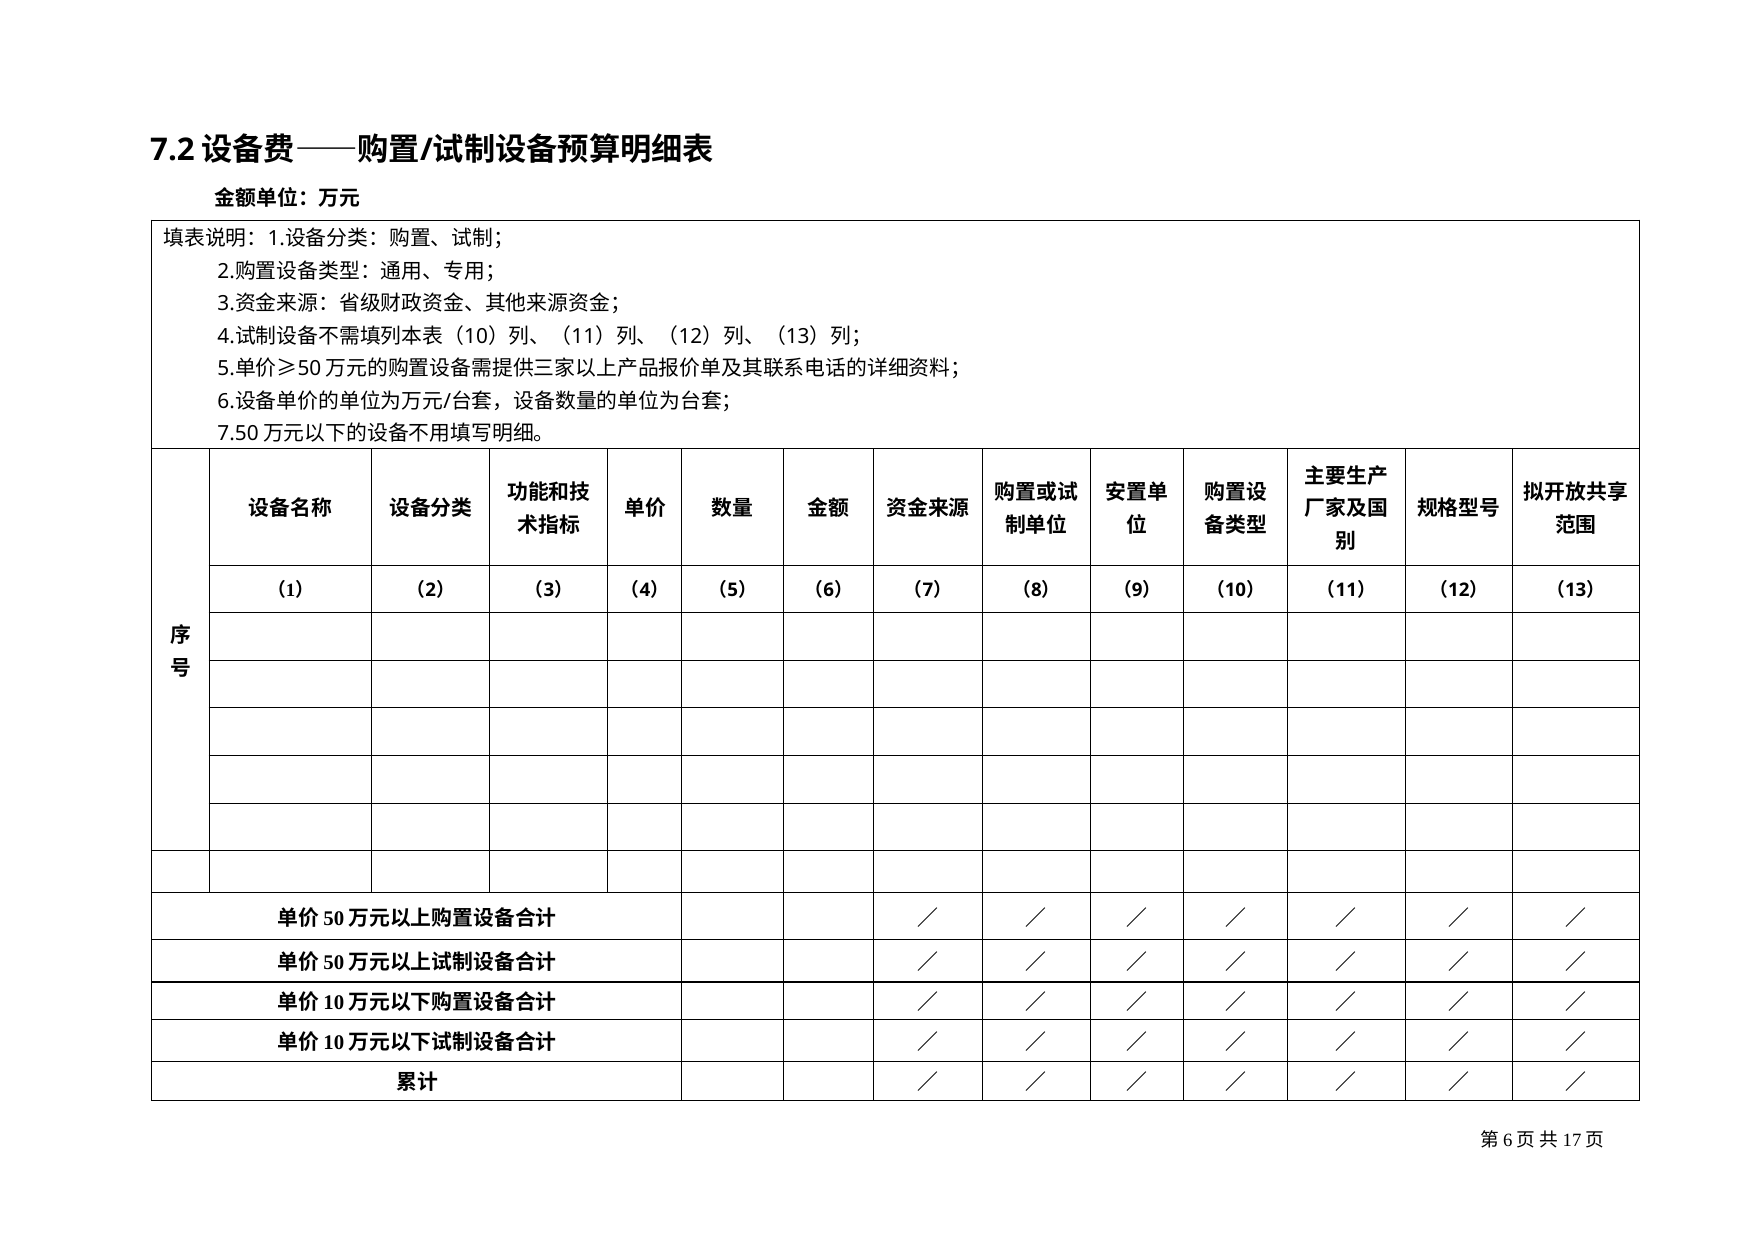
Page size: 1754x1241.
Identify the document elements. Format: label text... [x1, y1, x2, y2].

table_cell （7） [874, 566, 982, 612]
table_cell [784, 983, 873, 1019]
table_cell 数量 [682, 449, 783, 564]
table_cell [784, 804, 873, 850]
table_cell ／ [1288, 1062, 1405, 1100]
table_cell （3） [490, 566, 607, 612]
table_cell [1288, 804, 1405, 850]
table_cell ／ [983, 893, 1090, 939]
table_cell ／ [1184, 1020, 1287, 1061]
table_cell [983, 851, 1090, 892]
table_cell ／ [1288, 1020, 1405, 1061]
table_cell [372, 661, 489, 707]
table_cell [1288, 661, 1405, 707]
table_cell ／ [1091, 893, 1183, 939]
table_cell 单价10万元以下购置设备合计 [152, 983, 681, 1019]
table_cell [372, 756, 489, 802]
table_cell [784, 851, 873, 892]
table_cell （6） [784, 566, 873, 612]
table_cell [874, 661, 982, 707]
table_cell [874, 804, 982, 850]
table_cell ／ [1184, 983, 1287, 1019]
table_cell （8） [983, 566, 1090, 612]
table_cell （10） [1184, 566, 1287, 612]
table_cell [1184, 756, 1287, 802]
table_cell （4） [608, 566, 681, 612]
table_cell [874, 756, 982, 802]
table_cell [1513, 708, 1639, 755]
table_cell [1091, 613, 1183, 660]
table_cell [784, 756, 873, 802]
table_cell [1288, 708, 1405, 755]
table_cell [682, 804, 783, 850]
table_cell 资金来源 [874, 449, 982, 564]
table_cell [1406, 708, 1512, 755]
table_cell [983, 708, 1090, 755]
table_cell ／ [1406, 1020, 1512, 1061]
table_cell [1406, 804, 1512, 850]
table_cell [490, 851, 607, 892]
table_cell 规格型号 [1406, 449, 1512, 564]
table_cell （11） [1288, 566, 1405, 612]
table_cell ／ [983, 1020, 1090, 1061]
text 7.2设备费——购置/试制设备预算明细表 [150, 114, 1604, 179]
table_cell [490, 708, 607, 755]
table_cell （13） [1513, 566, 1639, 612]
table_cell [1513, 851, 1639, 892]
table_cell ／ [874, 1020, 982, 1061]
table_cell [682, 708, 783, 755]
table_cell 单价 [608, 449, 681, 564]
table_cell ／ [1406, 893, 1512, 939]
table_cell [1184, 661, 1287, 707]
table_cell （2） [372, 566, 489, 612]
table_cell [682, 613, 783, 660]
table_cell [1091, 851, 1183, 892]
table_cell [372, 804, 489, 850]
table_cell [210, 613, 371, 660]
table_cell [682, 661, 783, 707]
table_cell ／ [1184, 893, 1287, 939]
table_cell 单价50万元以上购置设备合计 [152, 893, 681, 939]
table_cell [1406, 851, 1512, 892]
table_cell [210, 661, 371, 707]
table_cell 主要生产厂家及国别 [1288, 449, 1405, 564]
table_cell ／ [874, 940, 982, 981]
table_cell [1288, 851, 1405, 892]
table_cell ／ [1288, 983, 1405, 1019]
table_cell ／ [1184, 940, 1287, 981]
table_cell 拟开放共享范围 [1513, 449, 1639, 564]
table_cell ／ [1513, 1062, 1639, 1100]
table_cell [608, 804, 681, 850]
table_cell ／ [874, 983, 982, 1019]
table_cell [1184, 851, 1287, 892]
table_cell [874, 708, 982, 755]
table_cell ／ [1288, 940, 1405, 981]
table_cell ／ [1288, 893, 1405, 939]
table_cell [682, 1062, 783, 1100]
table_cell [1091, 708, 1183, 755]
table_cell 累计 [152, 1062, 681, 1100]
table_cell [210, 851, 371, 892]
table_cell [210, 804, 371, 850]
table_cell [1406, 661, 1512, 707]
table_cell 购置或试制单位 [983, 449, 1090, 564]
table_cell [1513, 613, 1639, 660]
table_cell [983, 756, 1090, 802]
table_cell [490, 804, 607, 850]
table_cell ／ [1184, 1062, 1287, 1100]
table_cell [490, 661, 607, 707]
table_cell [210, 756, 371, 802]
table_cell [1091, 804, 1183, 850]
table_cell [874, 851, 982, 892]
table_cell [608, 661, 681, 707]
table_cell [608, 613, 681, 660]
table_cell [784, 708, 873, 755]
table_cell [372, 851, 489, 892]
table_cell 设备分类 [372, 449, 489, 564]
table_cell [784, 893, 873, 939]
table_cell [372, 708, 489, 755]
table_cell [983, 613, 1090, 660]
table_cell [784, 613, 873, 660]
table_cell ／ [1513, 983, 1639, 1019]
table_cell ／ [1091, 1020, 1183, 1061]
table_cell [682, 893, 783, 939]
table_cell ／ [1513, 1020, 1639, 1061]
table_cell ／ [1513, 940, 1639, 981]
table_cell 设备名称 [210, 449, 371, 564]
table_cell [1288, 756, 1405, 802]
table_cell [784, 1020, 873, 1061]
table_cell [874, 613, 982, 660]
table_cell ／ [1091, 983, 1183, 1019]
table_cell [152, 851, 209, 892]
table_cell [784, 661, 873, 707]
table_cell ／ [1406, 1062, 1512, 1100]
table_cell [1406, 756, 1512, 802]
table_cell （12） [1406, 566, 1512, 612]
table_cell ／ [1406, 940, 1512, 981]
table_cell [784, 940, 873, 981]
table_cell [682, 756, 783, 802]
table_cell [608, 851, 681, 892]
table_cell 单价10万元以下试制设备合计 [152, 1020, 681, 1061]
table_cell [682, 940, 783, 981]
table_cell [1184, 804, 1287, 850]
table_cell [372, 613, 489, 660]
table_cell 安置单位 [1091, 449, 1183, 564]
table_cell [682, 851, 783, 892]
table_cell [490, 613, 607, 660]
table_cell [608, 756, 681, 802]
table_cell [1091, 756, 1183, 802]
table_cell 功能和技术指标 [490, 449, 607, 564]
table_header 填表说明：1.设备分类：购置、试制； 2.购置设备类型：通用、专用； 3.资金来源：省级财政资金、其他来源资金； 4.试制设备不需填列本表（10）列、（11）列、（12）列、（13）列； 5.单价≥50万元的购置设备需提供三家以上产品报价单及其联系电话的详细资料； 6.设备单价的单位为万元/台套，设备数量的单位为台套； 7.50万元以下的设备不用填写明细。 [152, 221, 1639, 448]
table_cell ／ [874, 1062, 982, 1100]
table_cell [1288, 613, 1405, 660]
table_cell [1091, 661, 1183, 707]
table_cell ／ [874, 893, 982, 939]
table_cell （1） [210, 566, 371, 612]
table_cell [1406, 613, 1512, 660]
table_cell [608, 708, 681, 755]
table_cell ／ [1091, 940, 1183, 981]
table_cell 单价50万元以上试制设备合计 [152, 940, 681, 981]
table_cell （5） [682, 566, 783, 612]
table_cell [682, 1020, 783, 1061]
table_cell [983, 804, 1090, 850]
table_cell [1513, 756, 1639, 802]
table_cell [1513, 661, 1639, 707]
table_cell （9） [1091, 566, 1183, 612]
table_cell [490, 756, 607, 802]
table_cell 序号 [152, 449, 209, 850]
table_cell ／ [1406, 983, 1512, 1019]
table_cell [1513, 804, 1639, 850]
table_cell [210, 708, 371, 755]
table_cell ／ [983, 1062, 1090, 1100]
text 金额单位：万元 [194, 179, 1604, 212]
table_cell [784, 1062, 873, 1100]
table_cell ／ [1513, 893, 1639, 939]
table_cell ／ [1091, 1062, 1183, 1100]
table_cell [1184, 613, 1287, 660]
table_cell ／ [983, 940, 1090, 981]
table_cell [983, 661, 1090, 707]
table_cell [1184, 708, 1287, 755]
table_cell [682, 983, 783, 1019]
table_cell 金额 [784, 449, 873, 564]
table_cell 购置设备类型 [1184, 449, 1287, 564]
table_cell ／ [983, 983, 1090, 1019]
